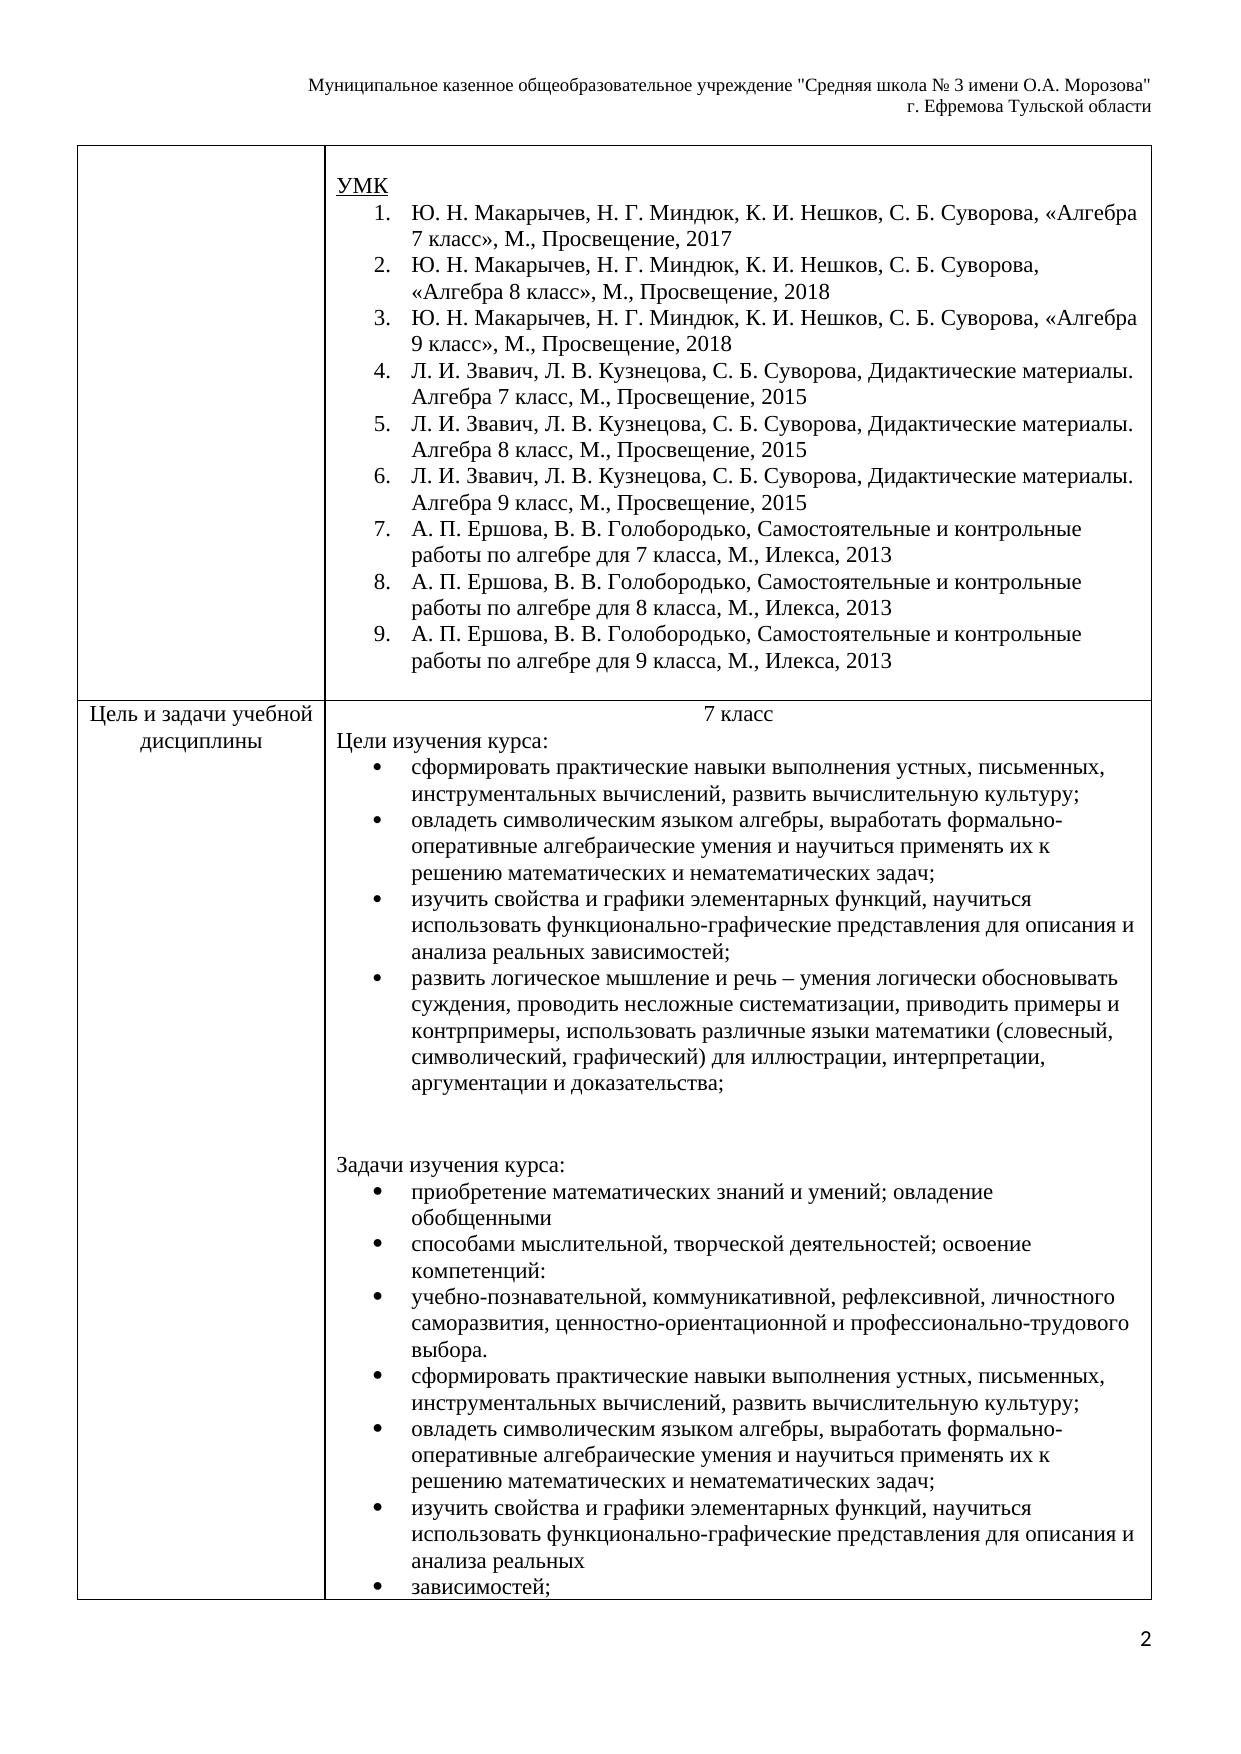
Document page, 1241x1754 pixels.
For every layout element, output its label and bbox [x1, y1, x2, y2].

table_cell [78, 146, 324, 699]
table_cell [78, 701, 324, 1599]
table_cell [326, 701, 1151, 1599]
table_cell [326, 146, 1151, 699]
